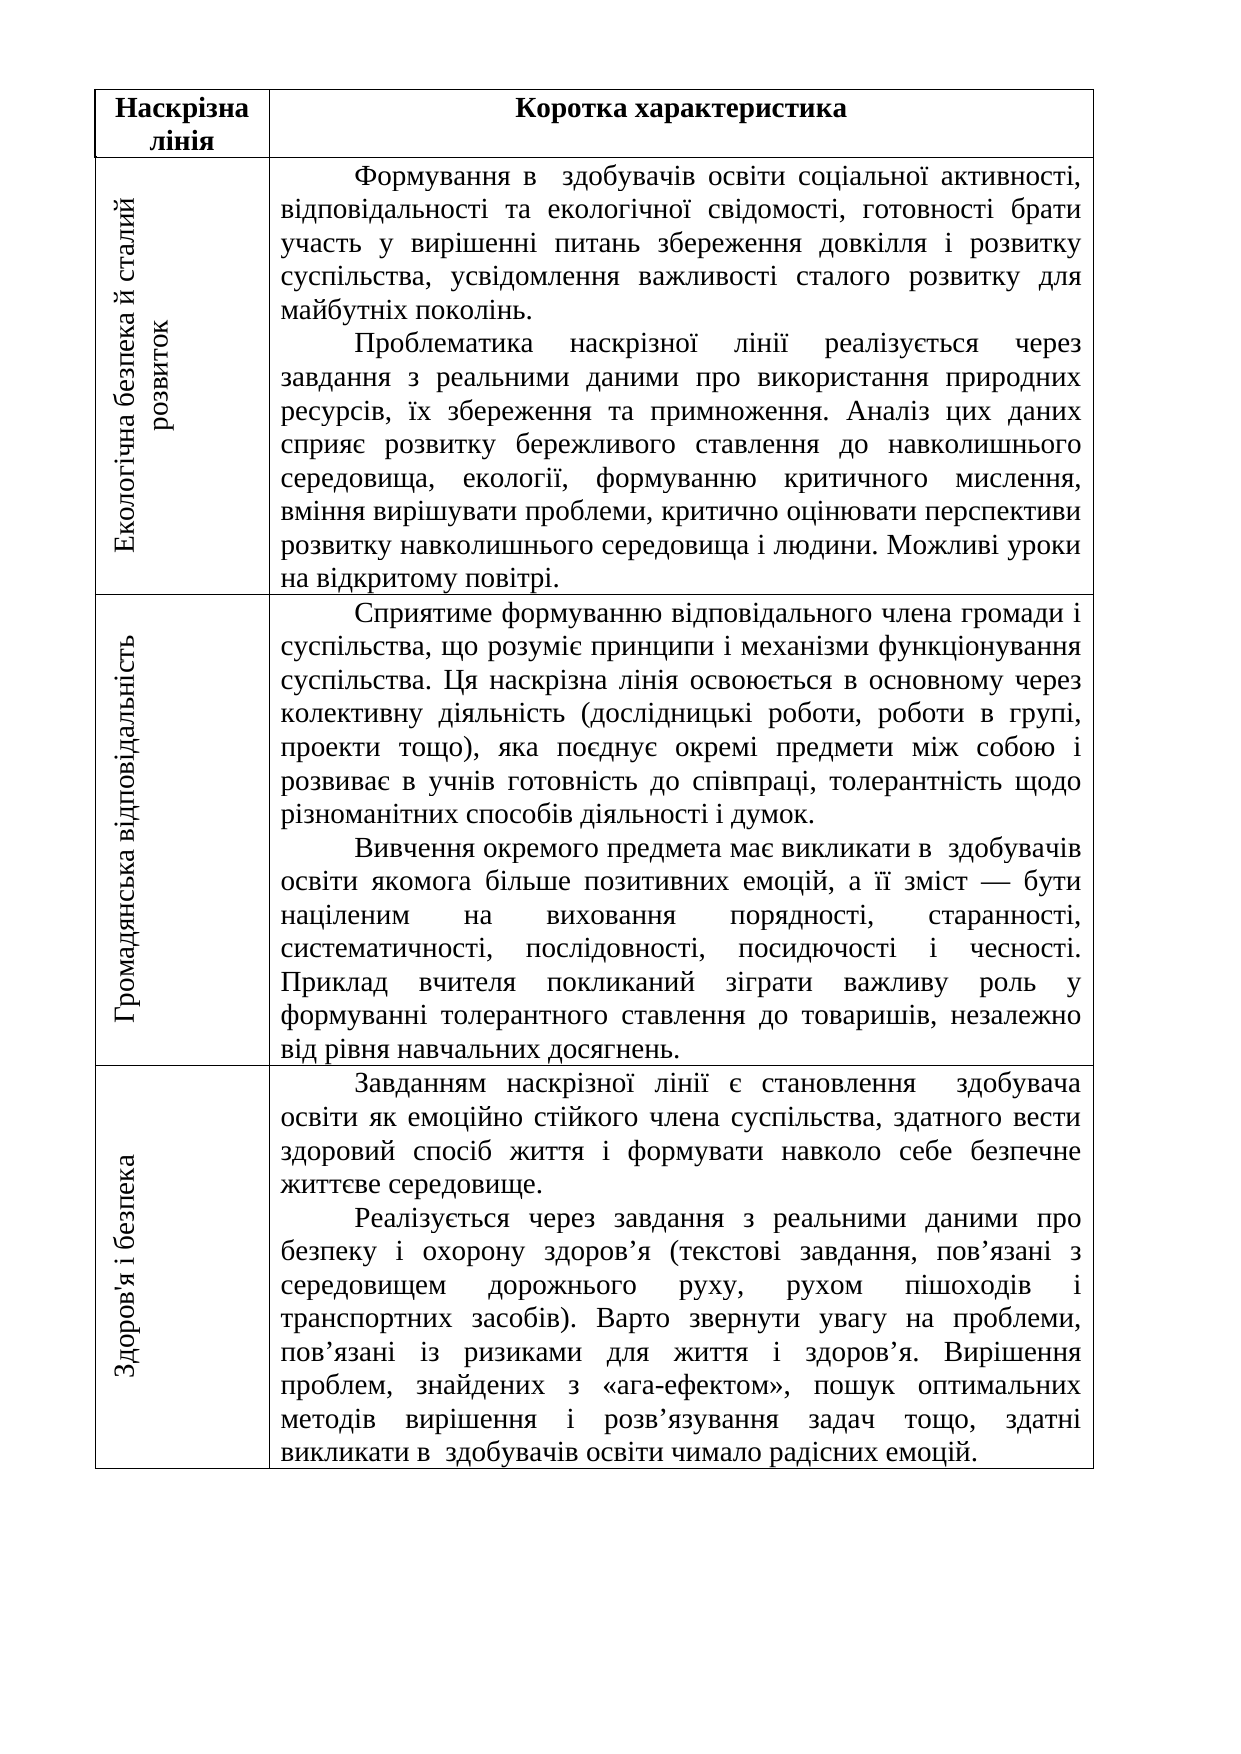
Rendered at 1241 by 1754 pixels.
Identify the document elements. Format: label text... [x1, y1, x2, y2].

table_header Наскрізна лінія [96, 90, 269, 157]
table_cell Сприятиме формуванню відповідального члена громади і суспільства, що розуміє принципи і механізми функціонування суспільства. Ця наскрізна лінія освоюється в основному через колективну діяльність (дослідницькі роботи, роботи в групі, проекти тощо), яка поєднує окремі предмети між собою і розвиває в учнів готовність до співпраці, толерантність щодо різноманітних способів діяльності і думок. Вивчення окремого предмета має викликати в здобувачів освіти якомога більше позитивних емоцій, а її зміст — бути націленим на виховання порядності, старанності, систематичності, послідовності, посидючості і чесності. Приклад вчителя покликаний зіграти важливу роль у формуванні толерантного ставлення до товаришів, незалежно від рівня навчальних досягнень. [270, 595, 1093, 1064]
table_cell Формування в здобувачів освіти соціальної активності, відповідальності та екологічної свідомості, готовності брати участь у вирішенні питань збереження довкілля і розвитку суспільства, усвідомлення важливості сталого розвитку для майбутніх поколінь. Проблематика наскрізної лінії реалізується через завдання з реальними даними про використання природних ресурсів, їх збереження та примноження. Аналіз цих даних сприяє розвитку бережливого ставлення до навколишнього середовища, екології, формуванню критичного мислення, вміння вирішувати проблеми, критично оцінювати перспективи розвитку навколишнього середовища і людини. Можливі уроки на відкритому повітрі. [270, 158, 1093, 594]
table_header Коротка характеристика [270, 90, 1093, 157]
table_cell Здоров'я і безпека [96, 1066, 269, 1468]
table_cell Екологічна безпека й сталий розвиток [96, 158, 269, 594]
table_cell Громадянська відповідальність [96, 595, 269, 1064]
table_cell Завданням наскрізної лінії є становлення здобувача освіти як емоційно стійкого члена суспільства, здатного вести здоровий спосіб життя і формувати навколо себе безпечне життєве середовище. Реалізується через завдання з реальними даними про безпеку і охорону здоров’я (текстові завдання, пов’язані з середовищем дорожнього руху, рухом пішоходів і транспортних засобів). Варто звернути увагу на проблеми, пов’язані із ризиками для життя і здоров’я. Вирішення проблем, знайдених з «ага-ефектом», пошук оптимальних методів вирішення і розв’язування задач тощо, здатні викликати в здобувачів освіти чимало радісних емоцій. [270, 1066, 1093, 1468]
